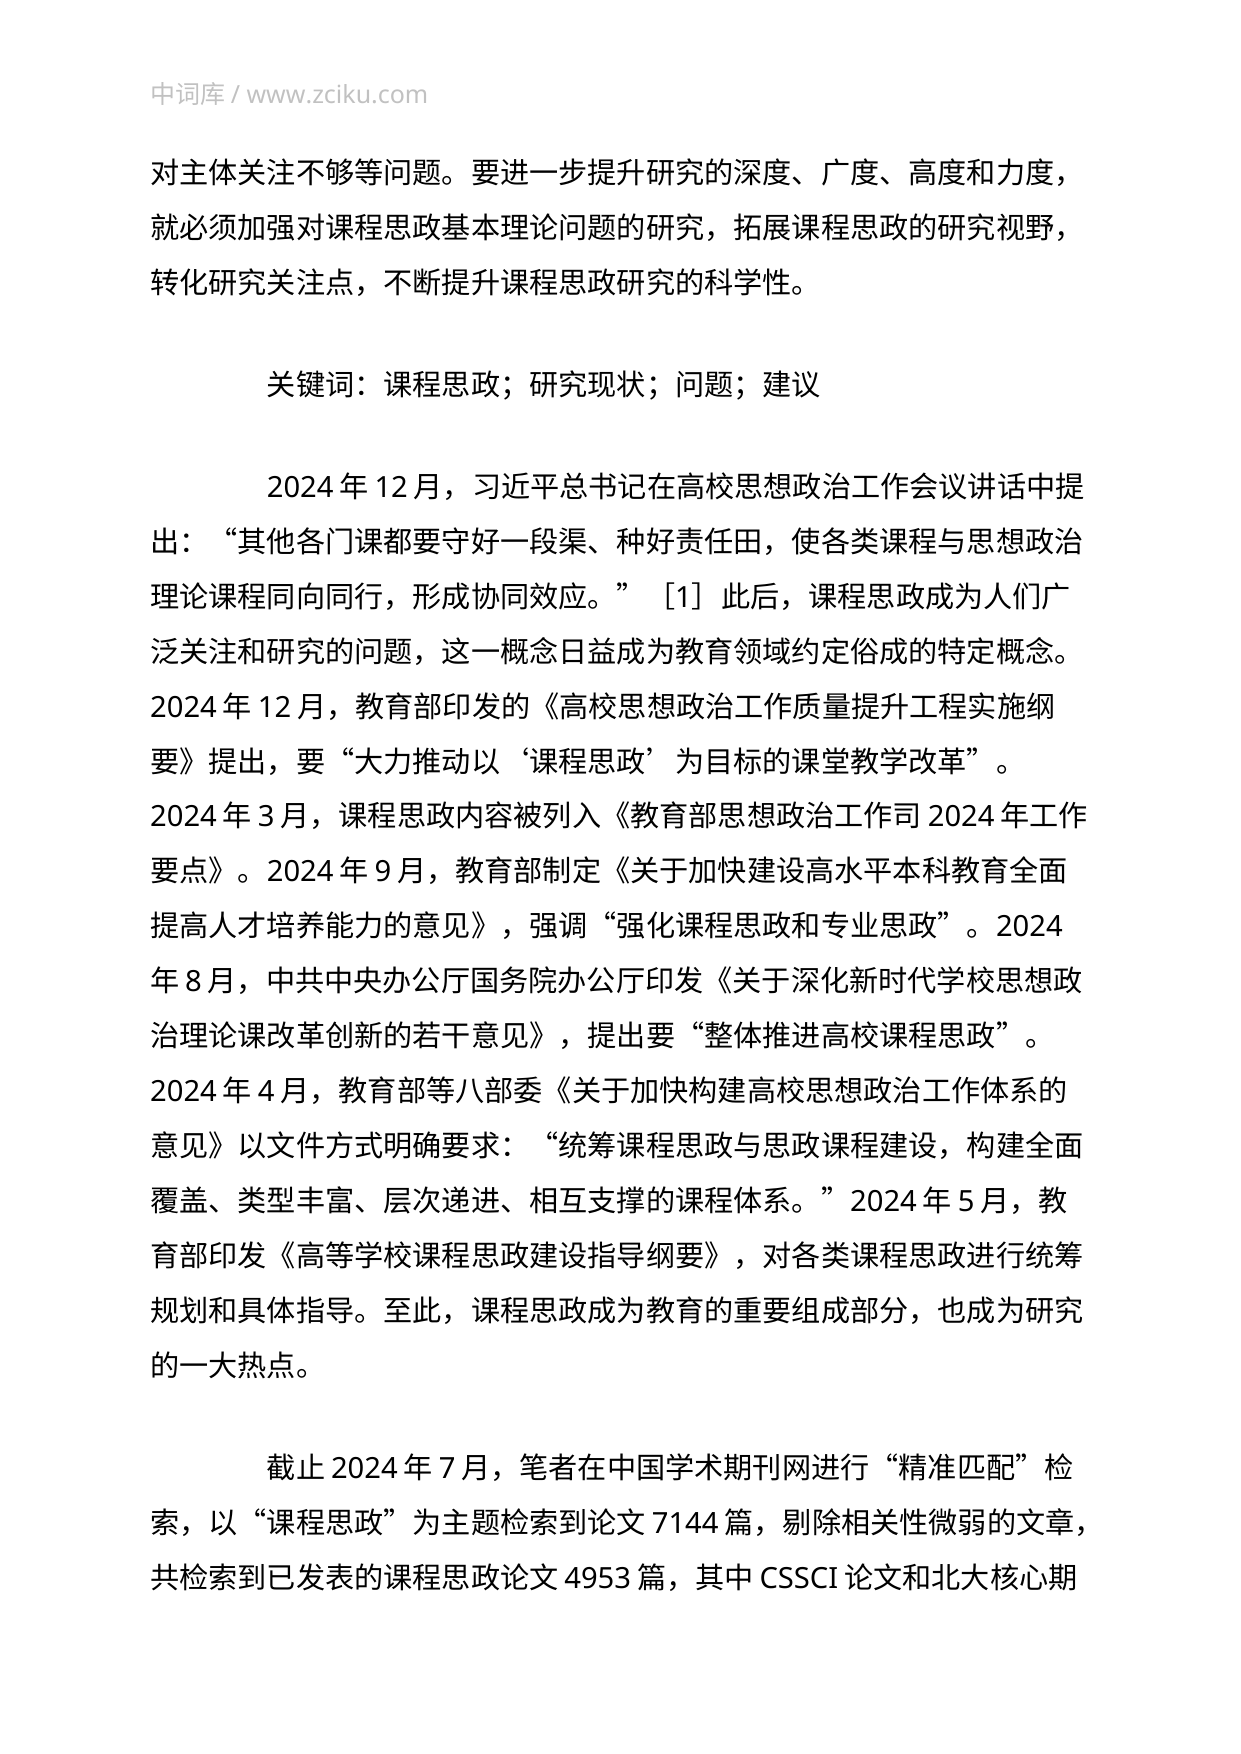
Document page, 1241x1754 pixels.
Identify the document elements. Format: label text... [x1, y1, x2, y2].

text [150, 150, 1090, 302]
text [150, 1444, 1090, 1597]
text 2024年12月，习近平总书记在高校思想政治工作会议讲话中提出：“其他各门课都要守好一段渠、种好责任田，使各类课程与思想政治理论课程同向同行，形成协同效应。”［1］此后，课程思政成为人们广泛关注和研究的问题，这一概念日益成为教育领域约定俗成的特定概念。2024年12月，教育部印发的《高校思想政治工作质量提升工程实施纲要》提出，要“大力推动以‘课程思政’为目标的课堂教学改革”。2024年3月，课程思政内容被列入《教育部思想政治工作司2024年工作要点》。2024年9月，教育部制定《关于加快建设高水平本科教育全面提高人才培养能力的意见》，强调“强化课程思政和专业思政”。2024年8月，中共中央办公厅国务院办公厅印发《关于深化新时代学校思想政治理论课改革创新的若干意见》，提出要“整体推进高校课程思政”。2024年4月，教育部等八部委《关于加快构建高校思想政治工作体系的意见》以文件方式明确要求：“统筹课程思政与思政课程建设，构建全面覆盖、类型丰富、层次递进、相互支撑的课程体系。”2024年5月，教育部印发《高等学校课程思政建设指导纲要》，对各类课程思政进行统筹规划和具体指导。至此，课程思政成为教育的重要组成部分，也成为研究的一大热点。 [150, 463, 1090, 1385]
text 关键词：课程思政；研究现状；问题；建议 [150, 362, 1090, 404]
